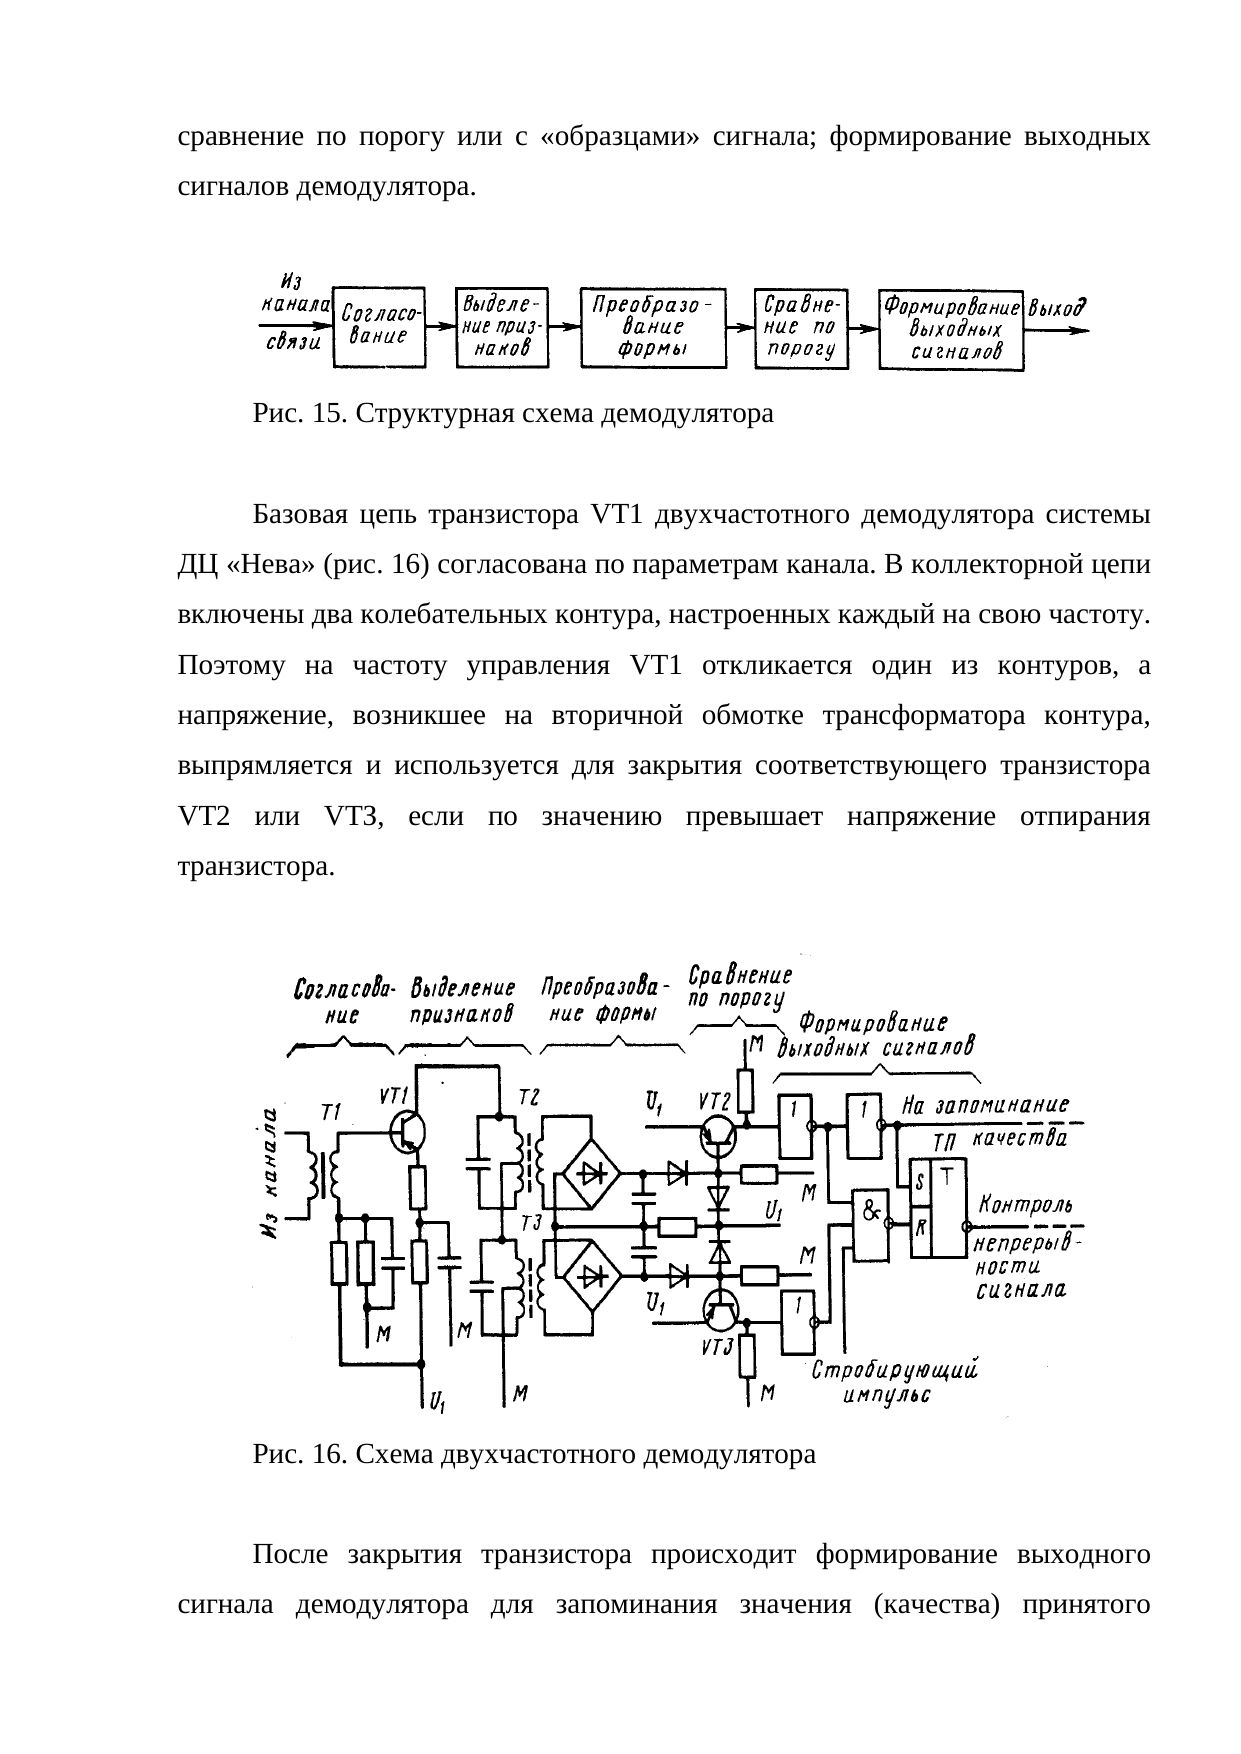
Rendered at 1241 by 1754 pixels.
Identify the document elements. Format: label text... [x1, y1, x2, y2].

text Рис. 16. Схема двухчастотного демодулятора [177, 1436, 1152, 1469]
subtitle Базовая цепь транзистора VТ1 двухчастотного демодулятора системы ДЦ «Нева» (рис. 16) согласована по параметрам канала. В коллекторной цепи включены два колебательных контура, настроенных каждый на свою частоту. Поэтому на частоту управления VТ1 откликается один из контуров, а напряжение, возникшее на вторичной обмотке трансформатора контура, выпрямляется и используется для закрытия соответствующего транзистора VТ2 или VТЗ, если по значению превышает напряжение отпирания транзистора. [177, 496, 1152, 882]
picture [252, 948, 1092, 1424]
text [177, 1536, 1152, 1620]
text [177, 118, 1152, 202]
subtitle Рис. 15. Структурная схема демодулятора [177, 395, 1152, 429]
picture [252, 268, 1111, 384]
